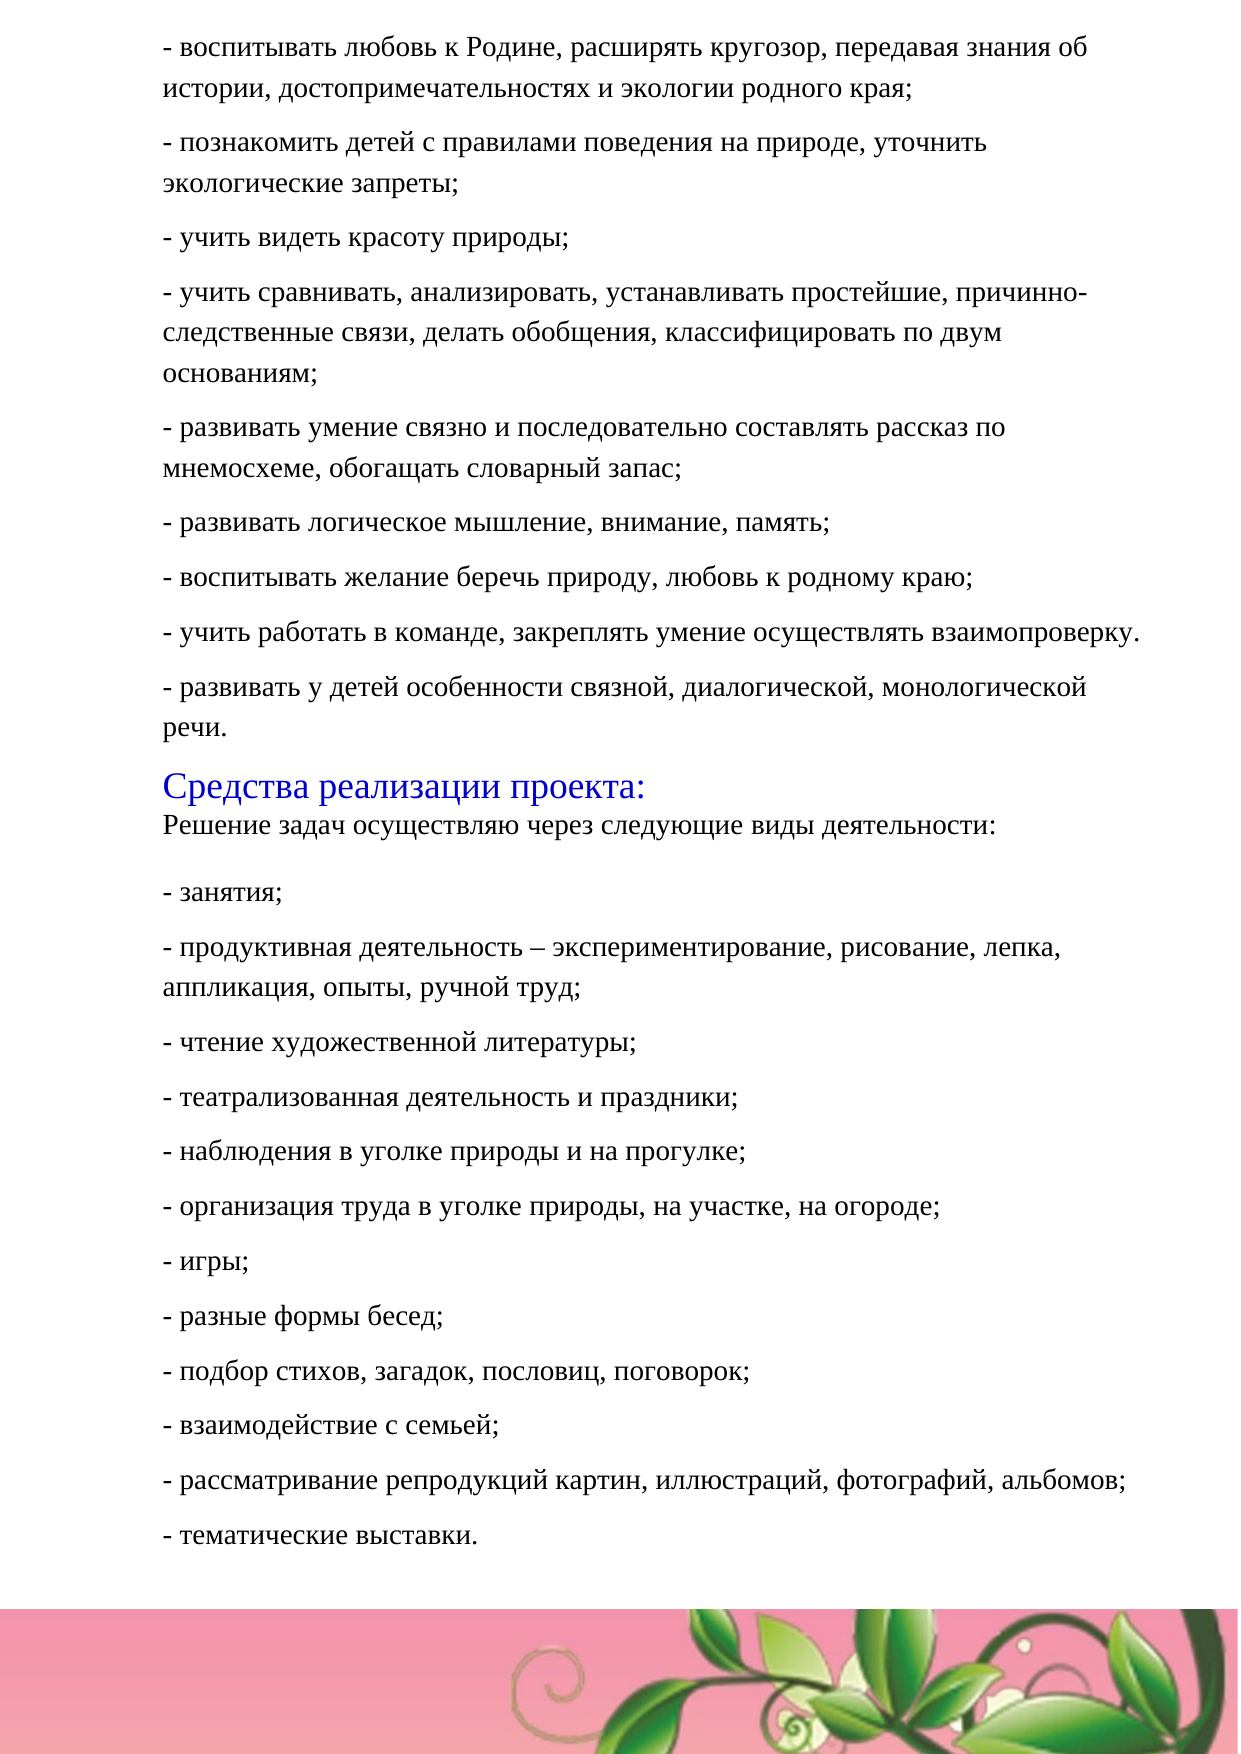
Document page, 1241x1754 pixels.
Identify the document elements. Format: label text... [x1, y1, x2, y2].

text - познакомить детей с правилами поведения на природе, уточнить экологические запреты; [162, 124, 1152, 198]
text - развивать у детей особенности связной, диалогической, монологической речи. [162, 669, 1152, 743]
text - воспитывать любовь к Родине, расширять кругозор, передавая знания об истории, достопримечательностях и экологии родного края; [162, 29, 1152, 103]
text - взаимодействие с семьей; [162, 1407, 1152, 1441]
text Средства реализации проекта: [162, 764, 1152, 807]
text - продуктивная деятельность – экспериментирование, рисование, лепка, аппликация, опыты, ручной труд; [162, 929, 1152, 1003]
text - развивать умение связно и последовательно составлять рассказ по мнемосхеме, обогащать словарный запас; [162, 409, 1152, 483]
text - игры; [162, 1243, 1152, 1277]
picture [0, 1609, 1238, 1754]
text - развивать логическое мышление, внимание, память; [162, 504, 1152, 538]
text - учить сравнивать, анализировать, устанавливать простейшие, причинно-следственные связи, делать обобщения, классифицировать по двум основаниям; [162, 274, 1152, 388]
text - учить видеть красоту природы; [162, 219, 1152, 253]
text - разные формы бесед; [162, 1298, 1152, 1331]
text - чтение художественной литературы; [162, 1024, 1152, 1057]
text - учить работать в команде, закреплять умение осуществлять взаимопроверку. [162, 614, 1152, 648]
text - занятия; [162, 874, 1152, 908]
text - воспитывать желание беречь природу, любовь к родному краю; [162, 559, 1152, 593]
text - подбор стихов, загадок, пословиц, поговорок; [162, 1353, 1152, 1386]
text - рассматривание репродукций картин, иллюстраций, фотографий, альбомов; [162, 1462, 1152, 1496]
text - наблюдения в уголке природы и на прогулке; [162, 1133, 1152, 1167]
text - тематические выставки. [162, 1517, 1152, 1551]
text - театрализованная деятельность и праздники; [162, 1079, 1152, 1112]
text Решение задач осуществляю через следующие виды деятельности: [162, 807, 1152, 841]
text - организация труда в уголке природы, на участке, на огороде; [162, 1188, 1152, 1222]
